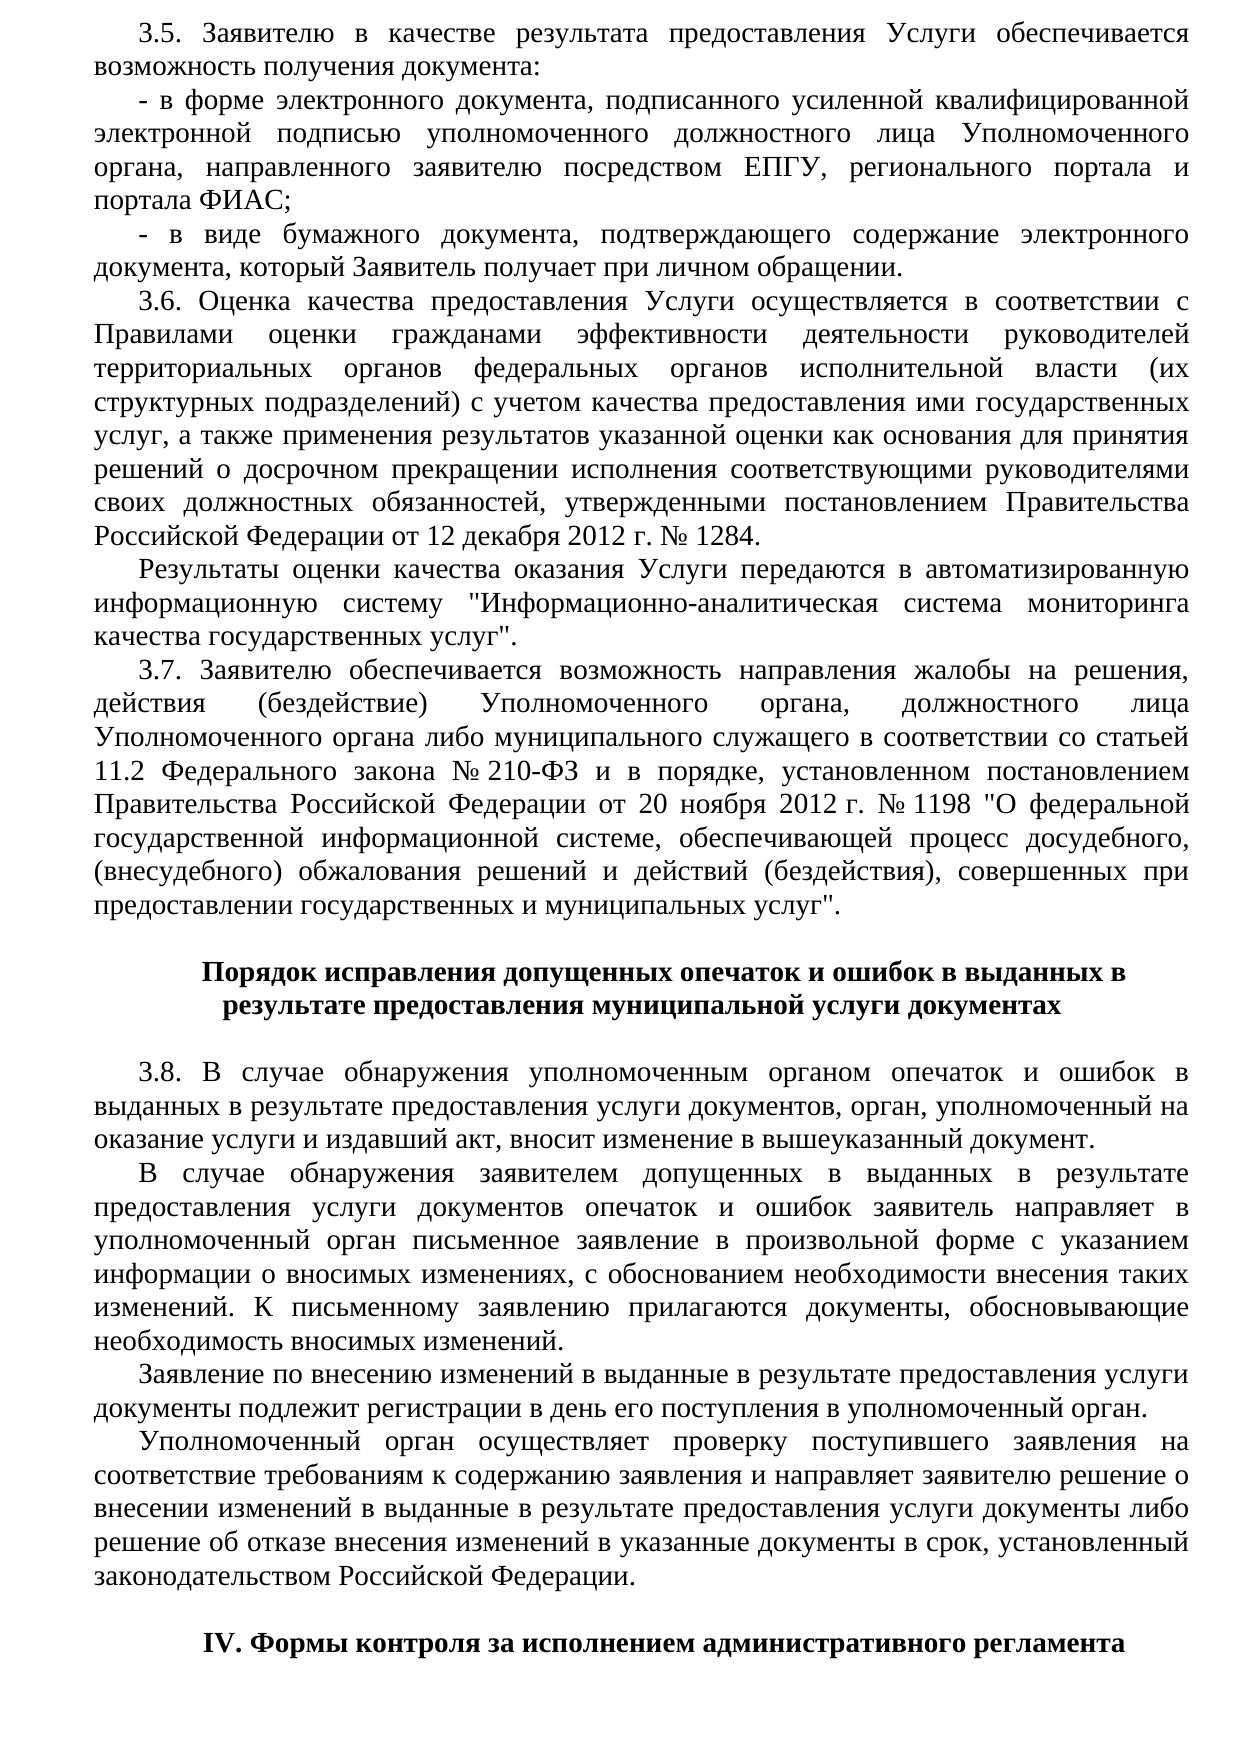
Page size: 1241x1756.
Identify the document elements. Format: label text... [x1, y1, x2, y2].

text 3.8. В случае обнаружения уполномоченным органом опечаток и ошибок в выданных в результате предоставления услуги документов, орган, уполномоченный на оказание услуги и издавший акт, вносит изменение в вышеуказанный документ. [94, 1054, 1190, 1155]
text Результаты оценки качества оказания Услуги передаются в автоматизированную информационную систему "Информационно-аналитическая система мониторинга качества государственных услуг". [94, 551, 1190, 652]
text - в форме электронного документа, подписанного усиленной квалифицированной электронной подписью уполномоченного должностного лица Уполномоченного органа, направленного заявителю посредством ЕПГУ, регионального портала и портала ФИАС; [94, 82, 1190, 216]
text 3.6. Оценка качества предоставления Услуги осуществляется в соответствии с Правилами оценки гражданами эффективности деятельности руководителей территориальных органов федеральных органов исполнительной власти (их структурных подразделений) с учетом качества предоставления ими государственных услуг, а также применения результатов указанной оценки как основания для принятия решений о досрочном прекращении исполнения соответствующими руководителями своих должностных обязанностей, утвержденными постановлением Правительства Российской Федерации от 12 декабря 2012 г. № 1284. [94, 283, 1190, 551]
text Порядок исправления допущенных опечаток и ошибок в выданных в результате предоставления муниципальной услуги документах [94, 954, 1190, 1021]
text Заявление по внесению изменений в выданные в результате предоставления услуги документы подлежит регистрации в день его поступления в уполномоченный орган. [94, 1356, 1190, 1423]
text В случае обнаружения заявителем допущенных в выданных в результате предоставления услуги документов опечаток и ошибок заявитель направляет в уполномоченный орган письменное заявление в произвольной форме с указанием информации о вносимых изменениях, с обоснованием необходимости внесения таких изменений. К письменному заявлению прилагаются документы, обосновывающие необходимость вносимых изменений. [94, 1155, 1190, 1356]
text 3.5. Заявителю в качестве результата предоставления Услуги обеспечивается возможность получения документа: [94, 15, 1190, 82]
text Уполномоченный орган осуществляет проверку поступившего заявления на соответствие требованиям к содержанию заявления и направляет заявителю решение о внесении изменений в выданные в результате предоставления услуги документы либо решение об отказе внесения изменений в указанные документы в срок, установленный законодательством Российской Федерации. [94, 1423, 1190, 1591]
text - в виде бумажного документа, подтверждающего содержание электронного документа, который Заявитель получает при личном обращении. [94, 216, 1190, 283]
text 3.7. Заявителю обеспечивается возможность направления жалобы на решения, действия (бездействие) Уполномоченного органа, должностного лица Уполномоченного органа либо муниципального служащего в соответствии со статьей 11.2 Федерального закона № 210-ФЗ и в порядке, установленном постановлением Правительства Российской Федерации от 20 ноября 2012 г. № 1198 "О федеральной государственной информационной системе, обеспечивающей процесс досудебного, (внесудебного) обжалования решений и действий (бездействия), совершенных при предоставлении государственных и муниципальных услуг". [94, 652, 1190, 920]
text IV. Формы контроля за исполнением административного регламента [94, 1625, 1190, 1658]
